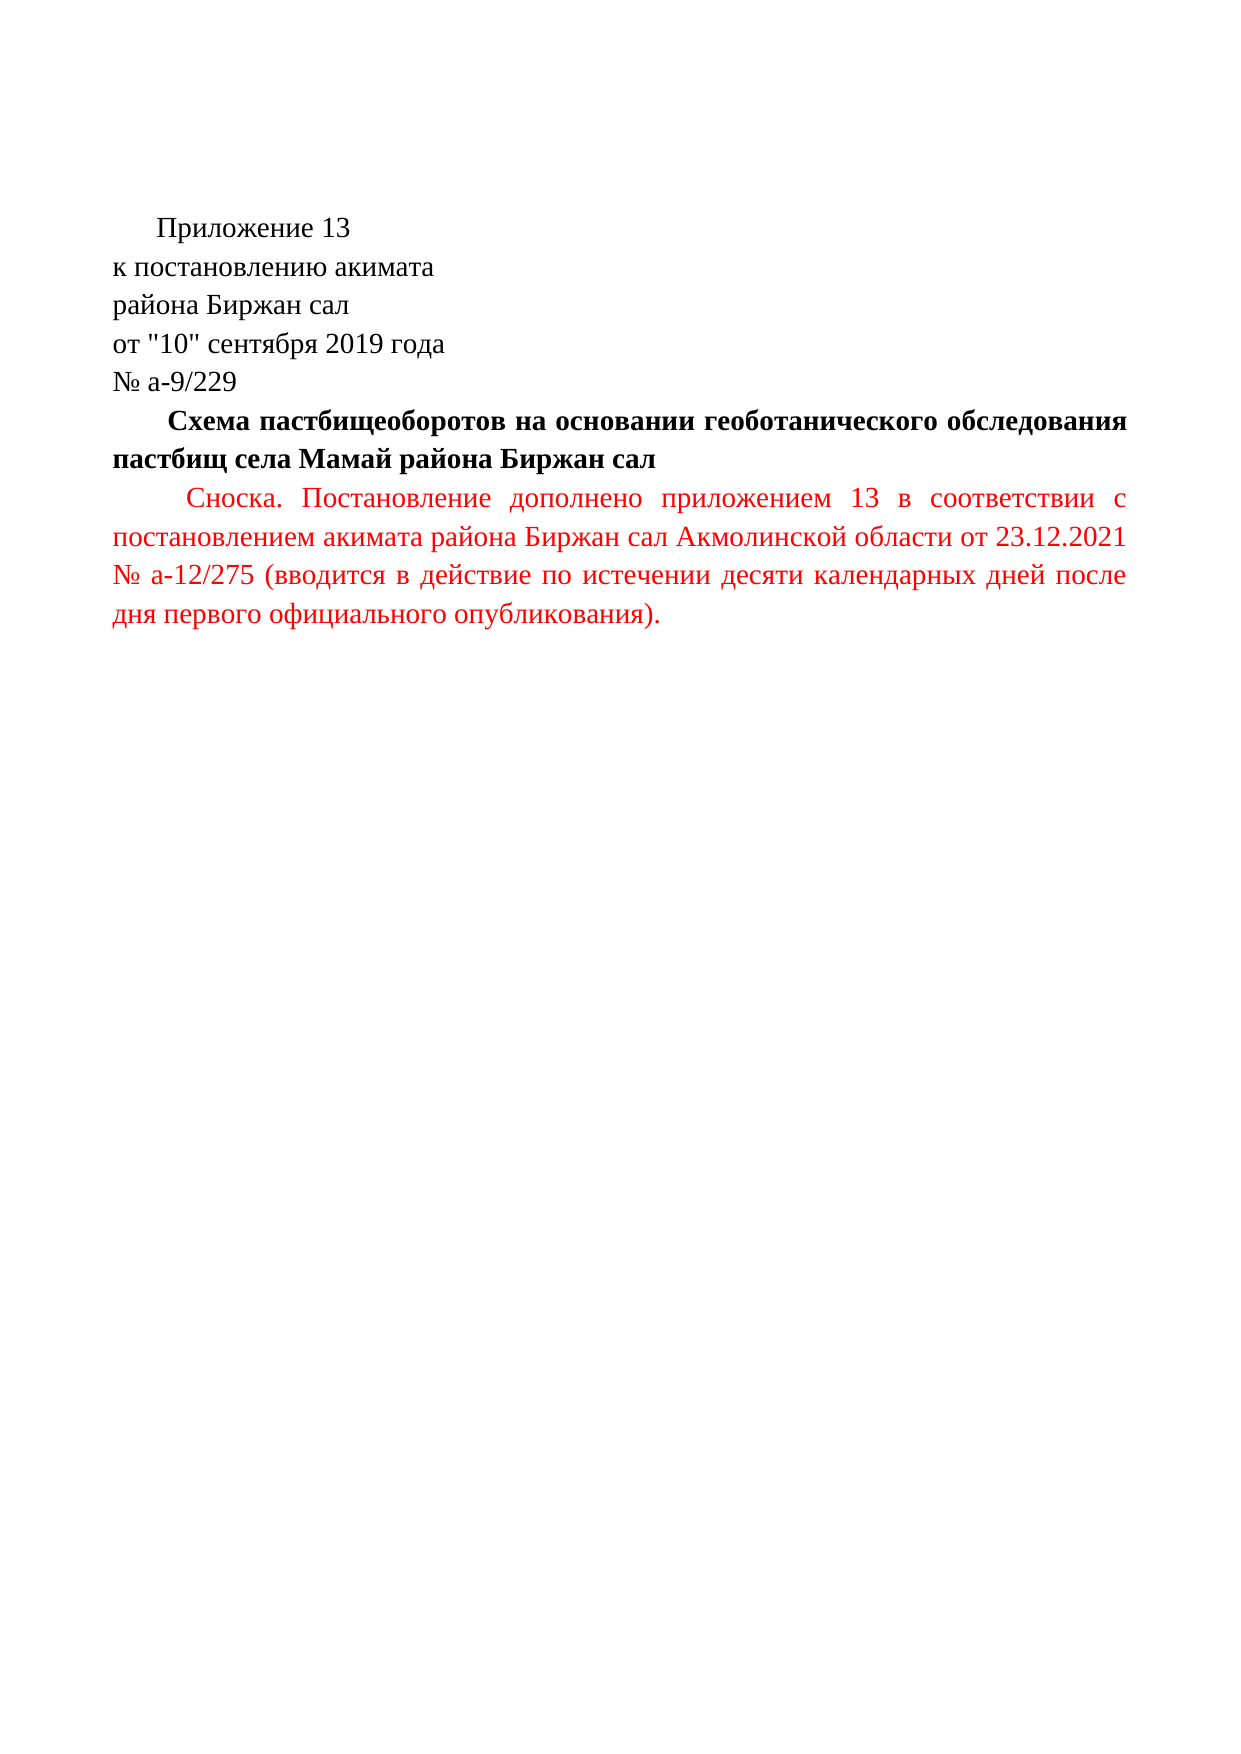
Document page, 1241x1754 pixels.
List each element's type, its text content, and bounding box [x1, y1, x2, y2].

text района Биржан сал [112, 287, 1128, 321]
text Приложение 13 [112, 210, 1128, 244]
text Сноска. Постановление дополнено приложением 13 в соответствии с постановлением акимата района Биржан сал Акмолинской области от 23.12.2021 № а-12/275 (вводится в действие по истечении десяти календарных дней после дня первого официального опубликования). [112, 480, 1128, 629]
text от "10" сентября 2019 года [112, 326, 1128, 359]
text Схема пастбищеоборотов на основании геоботанического обследования пастбищ села Мамай района Биржан сал [112, 403, 1128, 475]
text № а-9/229 [112, 364, 1128, 398]
text к постановлению акимата [112, 249, 1128, 282]
